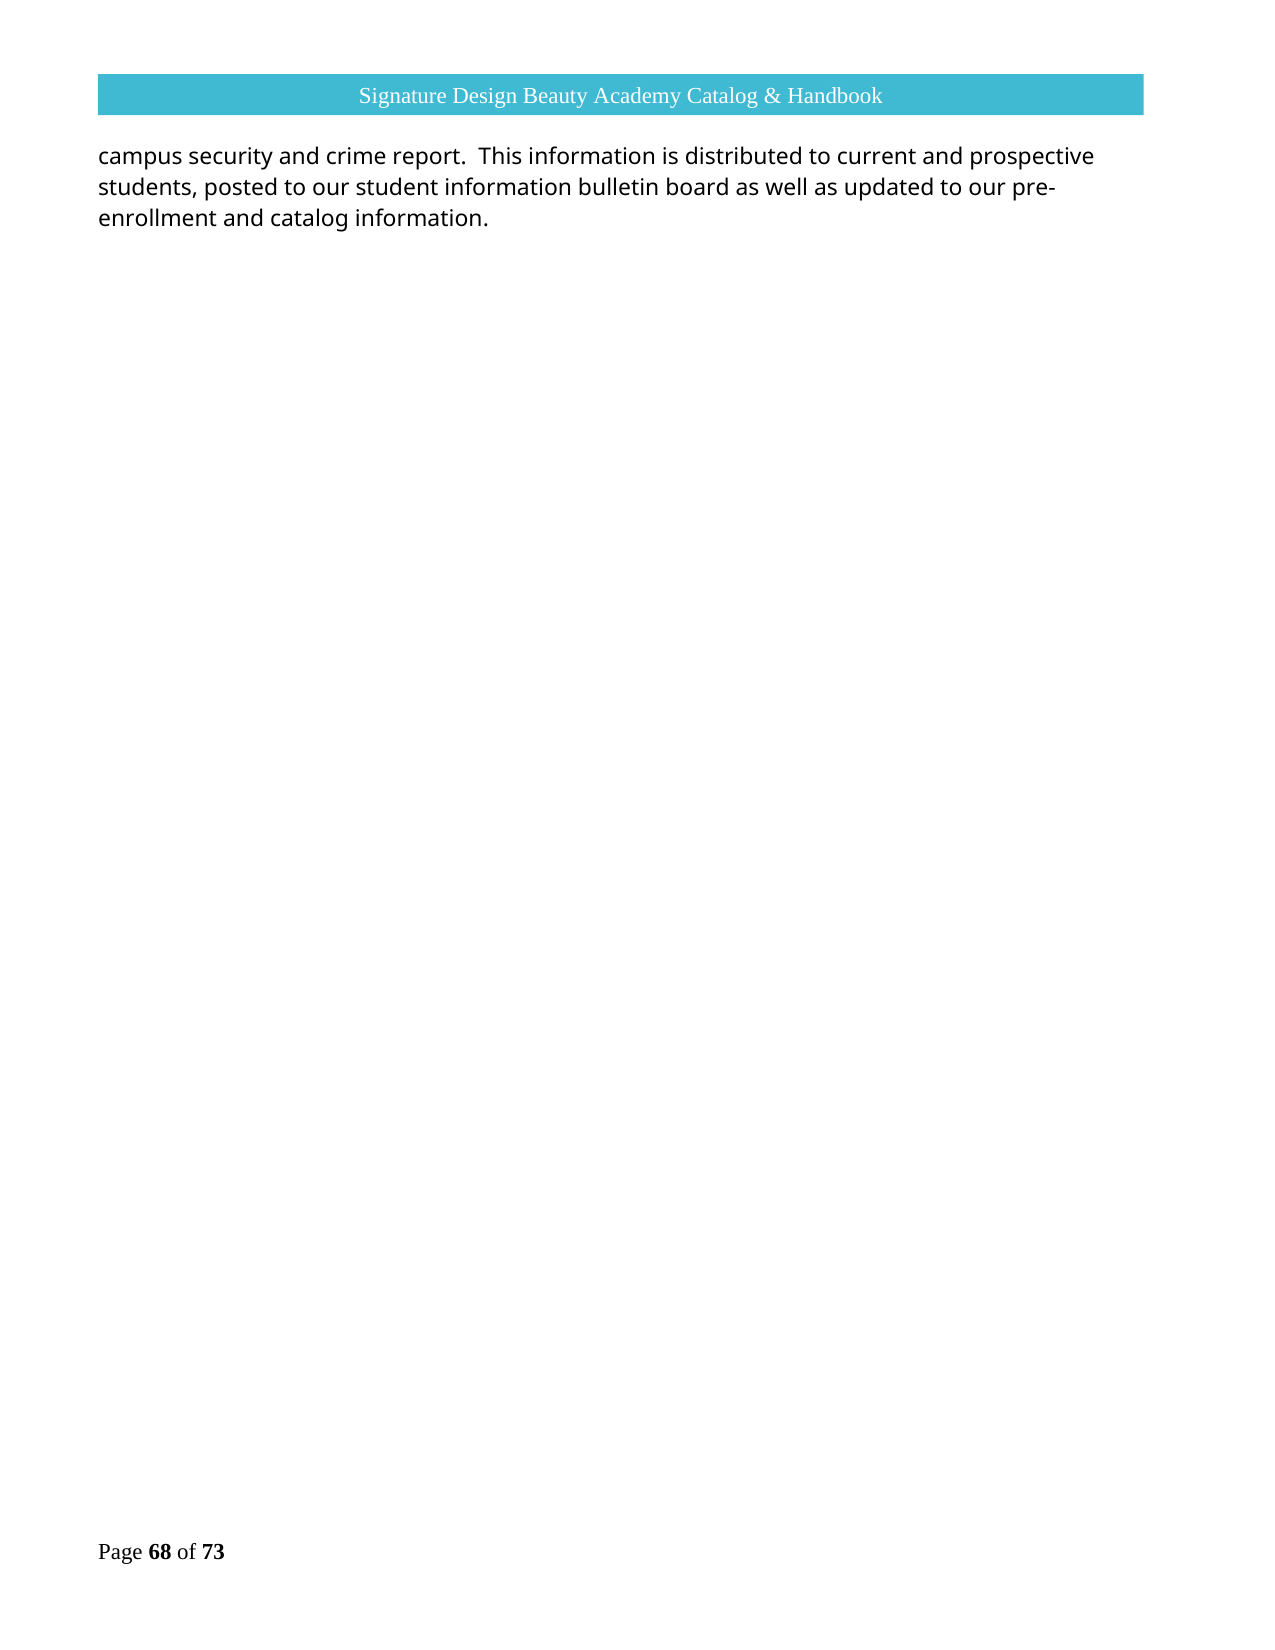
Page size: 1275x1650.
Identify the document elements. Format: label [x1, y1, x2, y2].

text [98, 139, 1144, 233]
